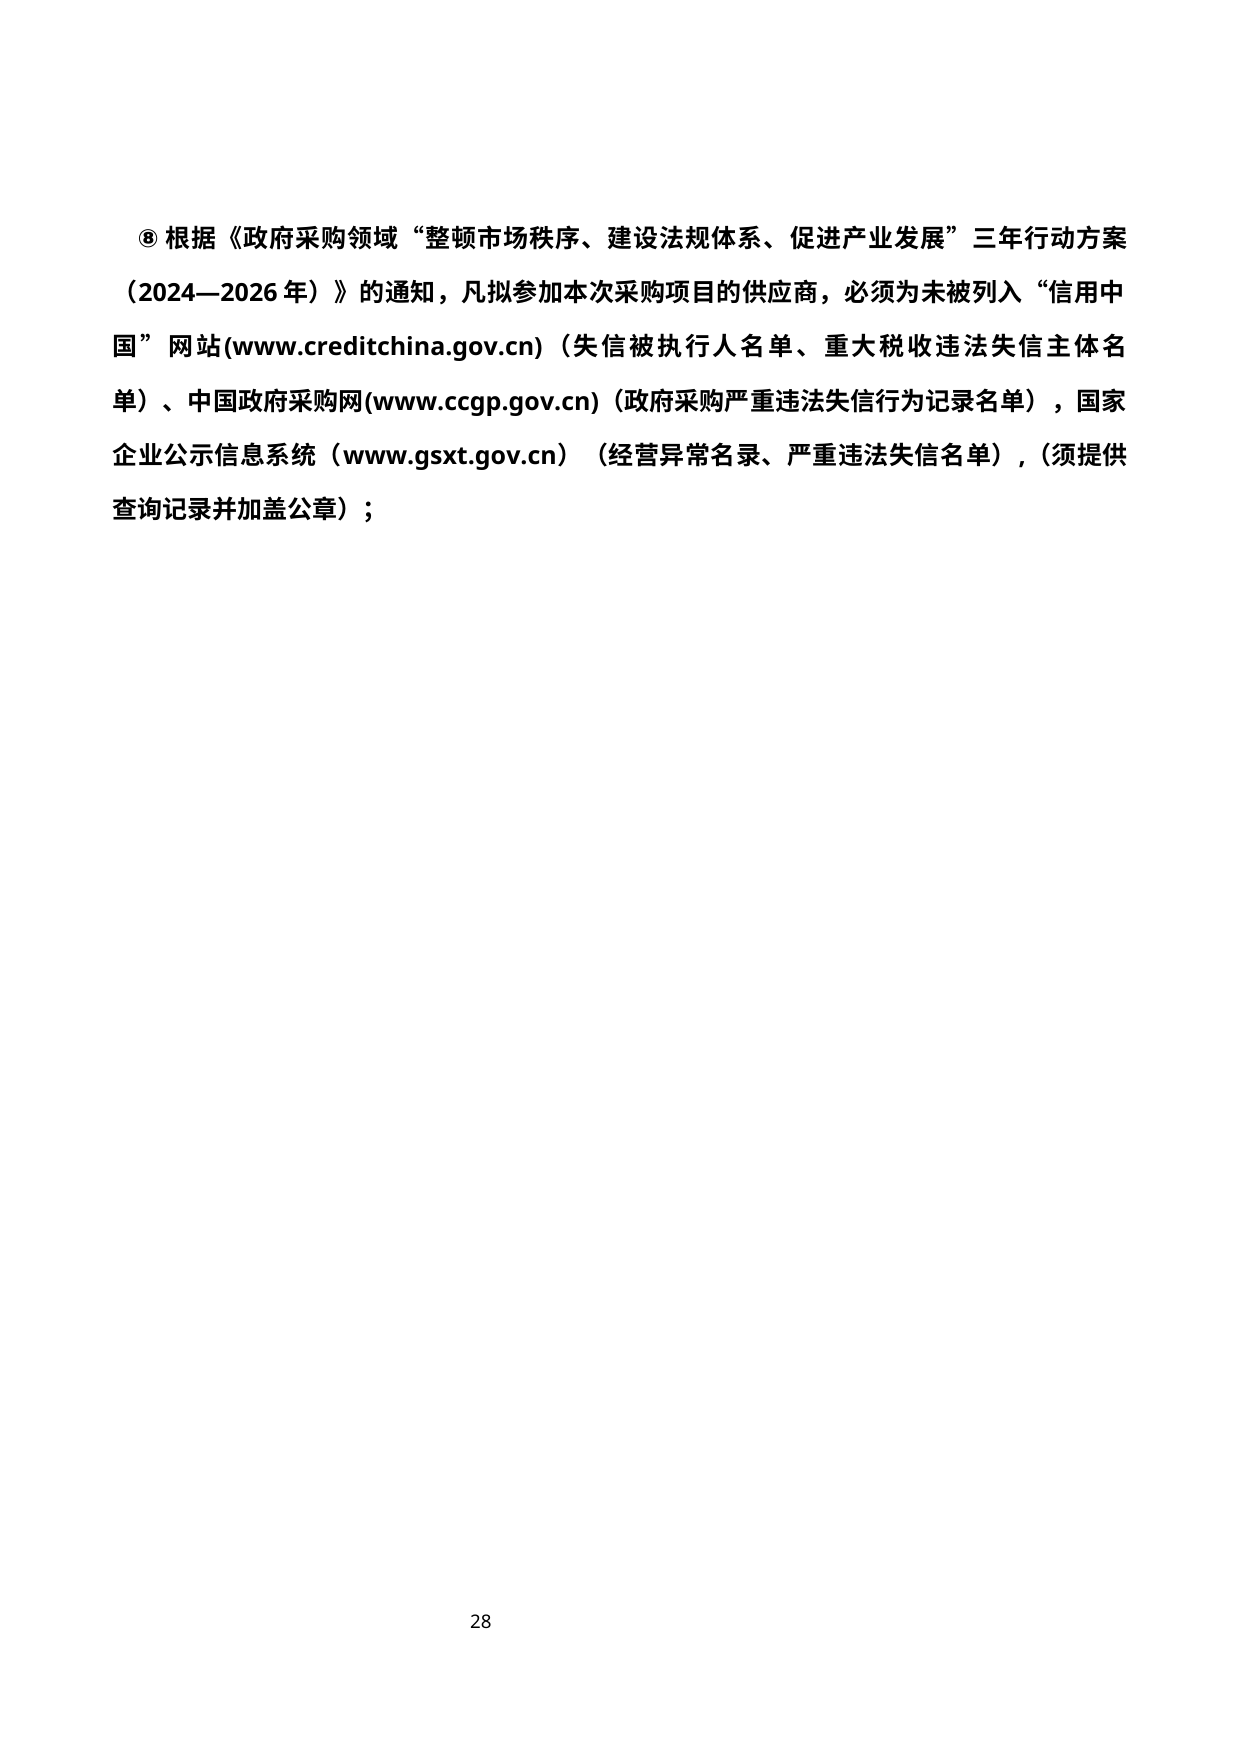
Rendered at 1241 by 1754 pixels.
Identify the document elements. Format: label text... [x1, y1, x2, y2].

list ⑧根据《政府采购领域“整顿市场秩序、建设法规体系、促进产业发展”三年行动方案（2024—2026年）》的通知，凡拟参加本次采购项目的供应商，必须为未被列入“信用中国”网站(www.creditchina.gov.cn)（失信被执行人名单、重大税收违法失信主体名单）、中国政府采购网(www.ccgp.gov.cn)（政府采购严重违法失信行为记录名单），国家企业公示信息系统（www.gsxt.gov.cn）（经营异常名录、严重违法失信名单）,（须提供查询记录并加盖公章）； [112, 204, 1128, 529]
